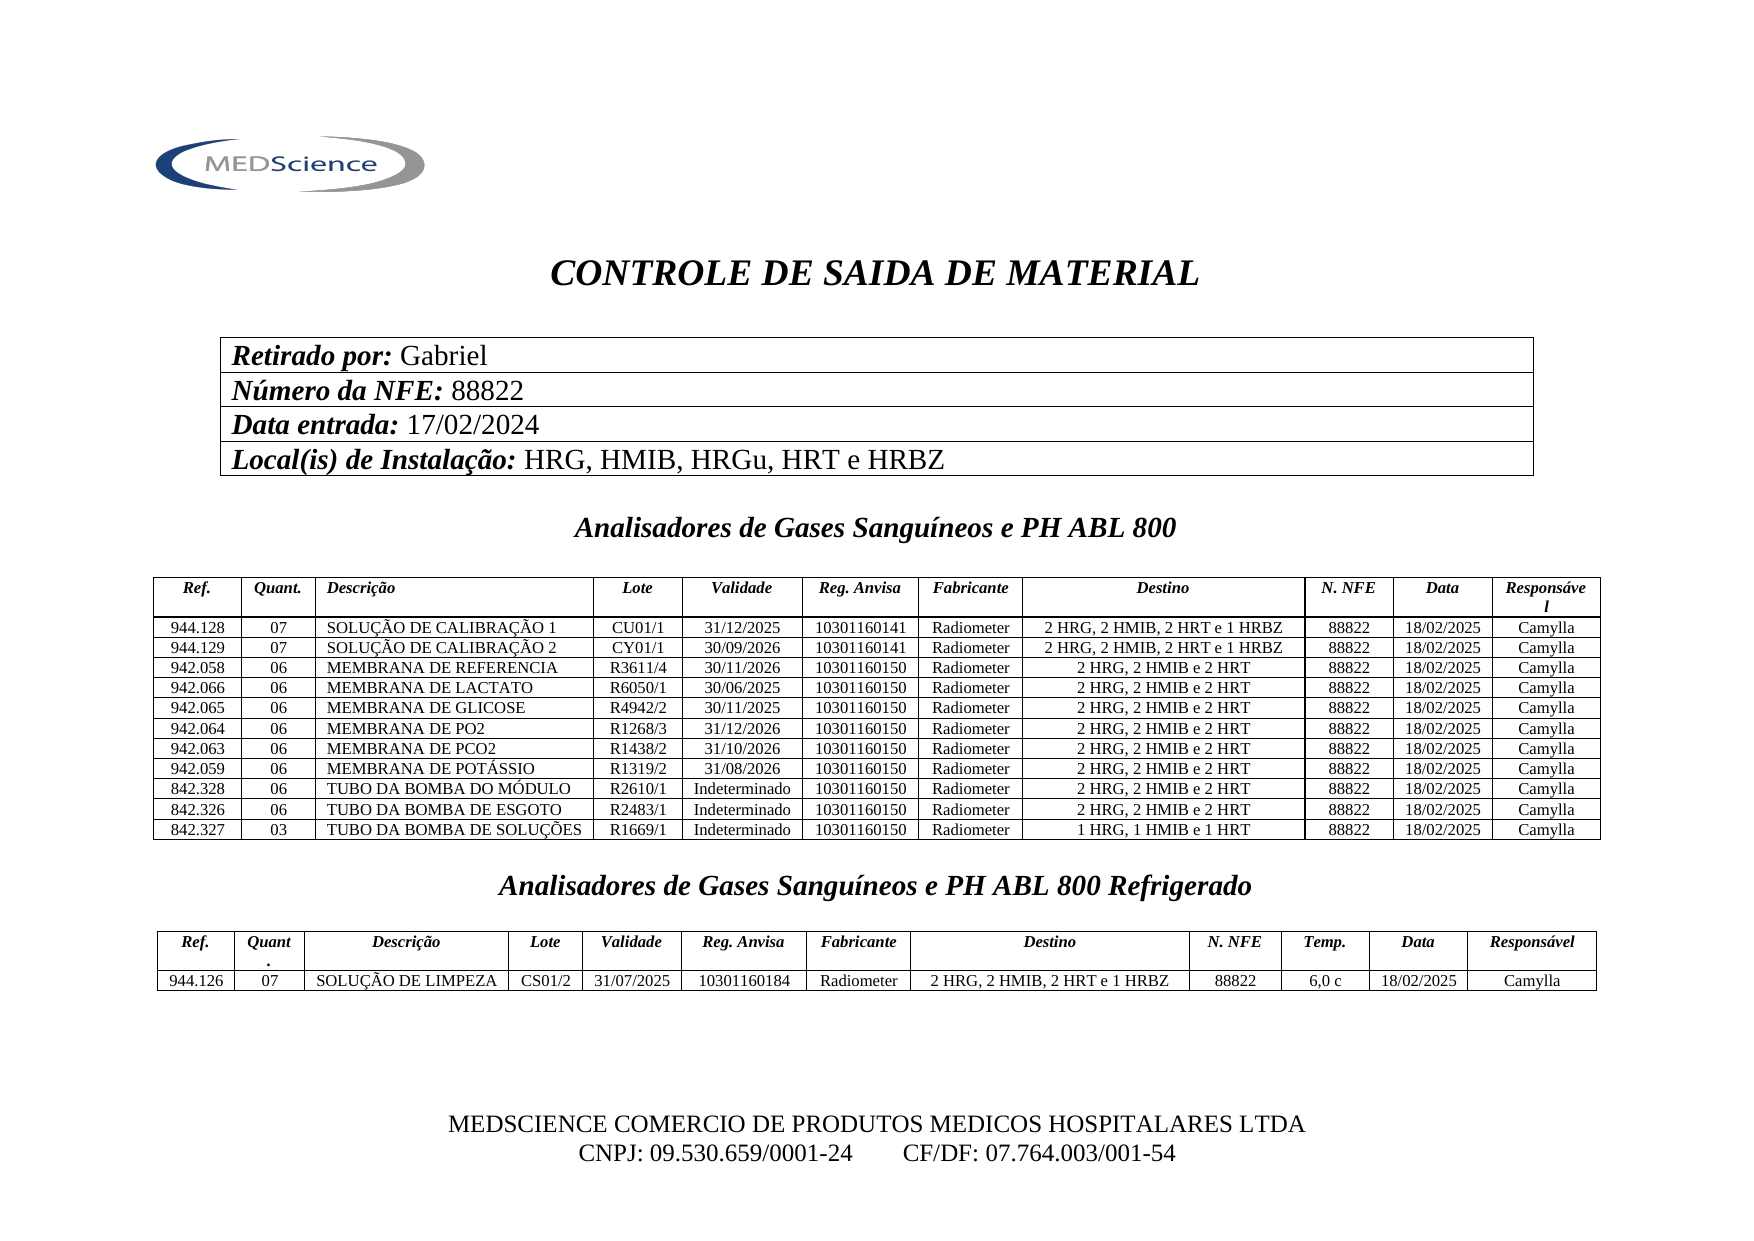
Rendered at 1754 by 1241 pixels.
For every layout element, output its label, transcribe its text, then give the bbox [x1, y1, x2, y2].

table_cell 88822 [1306, 618, 1393, 637]
table_cell Local(is) de Instalação: HRG, HMIB, HRGu, HRT e HRBZ [221, 442, 1533, 475]
table_cell R1268/3 [594, 719, 682, 738]
table_cell CU01/1 [594, 618, 682, 637]
table_cell 31/10/2026 [683, 739, 802, 758]
table_cell R1669/1 [594, 820, 682, 839]
table_cell 2 HRG, 2 HMIB, 2 HRT e 1 HRBZ [1023, 638, 1304, 657]
table_cell 88822 [1306, 739, 1393, 758]
table_cell Camylla [1493, 618, 1600, 637]
table_cell 1 HRG, 1 HMIB e 1 HRT [1023, 820, 1304, 839]
table_cell 88822 [1306, 820, 1393, 839]
table_cell CS01/2 [509, 971, 582, 990]
table_cell 88822 [1306, 779, 1393, 798]
table_cell 10301160150 [803, 719, 918, 738]
table_cell 18/02/2025 [1394, 799, 1492, 818]
table_cell 942.063 [154, 739, 241, 758]
table_cell 2 HRG, 2 HMIB e 2 HRT [1023, 799, 1304, 818]
table_cell Camylla [1493, 820, 1600, 839]
table_cell 2 HRG, 2 HMIB, 2 HRT e 1 HRBZ [1023, 618, 1304, 637]
table_header Descrição [316, 578, 593, 616]
table_cell 842.328 [154, 779, 241, 798]
table_header Destino [1023, 578, 1304, 616]
table_cell 30/11/2026 [683, 658, 802, 677]
text Analisadores de Gases Sanguíneos e PH ABL 800 [148, 510, 1606, 543]
text Analisadores de Gases Sanguíneos e PH ABL 800 Refrigerado [148, 868, 1606, 902]
table_cell R2610/1 [594, 779, 682, 798]
table_cell Camylla [1493, 779, 1600, 798]
table_cell Radiometer [919, 719, 1022, 738]
table_cell MEMBRANA DE REFERENCIA [316, 658, 593, 677]
table_cell 06 [242, 658, 315, 677]
table_cell 06 [242, 799, 315, 818]
table_cell 88822 [1306, 759, 1393, 778]
table_cell Radiometer [919, 658, 1022, 677]
table_cell 88822 [1190, 971, 1281, 990]
table_cell Radiometer [919, 759, 1022, 778]
table_cell 10301160141 [803, 618, 918, 637]
table_cell 18/02/2025 [1394, 779, 1492, 798]
table_cell 842.327 [154, 820, 241, 839]
table_header Fabricante [807, 932, 910, 970]
table_cell R1319/2 [594, 759, 682, 778]
table_cell SOLUÇÃO DE CALIBRAÇÃO 2 [316, 638, 593, 657]
table_cell 88822 [1306, 658, 1393, 677]
table_cell 18/02/2025 [1394, 618, 1492, 637]
table_cell 18/02/2025 [1370, 971, 1467, 990]
table_cell R3611/4 [594, 658, 682, 677]
table_cell 18/02/2025 [1394, 698, 1492, 717]
table_cell TUBO DA BOMBA DO MÓDULO [316, 779, 593, 798]
table_cell 6,0 c [1282, 971, 1369, 990]
table_header Data [1370, 932, 1467, 970]
table_cell 06 [242, 779, 315, 798]
table_cell 18/02/2025 [1394, 759, 1492, 778]
table_cell MEMBRANA DE LACTATO [316, 678, 593, 697]
table_cell R1438/2 [594, 739, 682, 758]
table_header Responsável [1468, 932, 1596, 970]
table_cell 18/02/2025 [1394, 658, 1492, 677]
table_cell 88822 [1306, 799, 1393, 818]
table_cell SOLUÇÃO DE LIMPEZA [305, 971, 508, 990]
table_cell Radiometer [919, 618, 1022, 637]
table_cell Camylla [1493, 678, 1600, 697]
table_cell 944.126 [158, 971, 234, 990]
table_cell 2 HRG, 2 HMIB e 2 HRT [1023, 779, 1304, 798]
table_cell Indeterminado [683, 820, 802, 839]
table_cell Indeterminado [683, 779, 802, 798]
table_header Data [1394, 578, 1492, 616]
table_cell Camylla [1493, 719, 1600, 738]
table_cell 944.129 [154, 638, 241, 657]
table_cell Número da NFE: 88822 [221, 373, 1533, 406]
table_cell 07 [242, 618, 315, 637]
table_header Responsável [1493, 578, 1600, 616]
table_cell 18/02/2025 [1394, 638, 1492, 657]
table_cell 30/09/2026 [683, 638, 802, 657]
table_cell 06 [242, 739, 315, 758]
table_cell 842.326 [154, 799, 241, 818]
table_cell 30/11/2025 [683, 698, 802, 717]
table_cell Indeterminado [683, 799, 802, 818]
table_cell 31/07/2025 [583, 971, 681, 990]
table_cell 18/02/2025 [1394, 739, 1492, 758]
table_cell 18/02/2025 [1394, 820, 1492, 839]
table_cell 10301160150 [803, 698, 918, 717]
table_cell TUBO DA BOMBA DE SOLUÇÕES [316, 820, 593, 839]
table_cell MEMBRANA DE PO2 [316, 719, 593, 738]
table_cell Radiometer [919, 739, 1022, 758]
table_cell 2 HRG, 2 HMIB, 2 HRT e 1 HRBZ [911, 971, 1189, 990]
table_cell 942.058 [154, 658, 241, 677]
table_cell Radiometer [919, 698, 1022, 717]
table_cell 2 HRG, 2 HMIB e 2 HRT [1023, 719, 1304, 738]
table_header Lote [594, 578, 682, 616]
table_header N. NFE [1190, 932, 1281, 970]
table_cell 2 HRG, 2 HMIB e 2 HRT [1023, 698, 1304, 717]
table_cell TUBO DA BOMBA DE ESGOTO [316, 799, 593, 818]
table_cell Camylla [1493, 638, 1600, 657]
table_header Fabricante [919, 578, 1022, 616]
table_cell 10301160150 [803, 779, 918, 798]
table_cell R6050/1 [594, 678, 682, 697]
table_cell 07 [235, 971, 304, 990]
table_cell 10301160150 [803, 759, 918, 778]
table_cell 88822 [1306, 719, 1393, 738]
table_header Descrição [305, 932, 508, 970]
table_cell 07 [242, 638, 315, 657]
table_cell Camylla [1493, 698, 1600, 717]
table_cell 10301160150 [803, 678, 918, 697]
table_cell CY01/1 [594, 638, 682, 657]
table_cell 88822 [1306, 638, 1393, 657]
table_cell Radiometer [919, 638, 1022, 657]
table_cell 10301160150 [803, 658, 918, 677]
table_cell Radiometer [807, 971, 910, 990]
table_header Reg. Anvisa [803, 578, 918, 616]
table_cell Camylla [1493, 739, 1600, 758]
table_cell 942.066 [154, 678, 241, 697]
table_cell 944.128 [154, 618, 241, 637]
table_header Destino [911, 932, 1189, 970]
table_cell 31/12/2025 [683, 618, 802, 637]
table_cell 88822 [1306, 678, 1393, 697]
table_header Quant. [242, 578, 315, 616]
table_header Ref. [154, 578, 241, 616]
table_cell 10301160150 [803, 799, 918, 818]
table_cell MEMBRANA DE POTÁSSIO [316, 759, 593, 778]
table_cell Camylla [1493, 658, 1600, 677]
table_cell 10301160150 [803, 820, 918, 839]
table_cell 06 [242, 698, 315, 717]
table_cell R4942/2 [594, 698, 682, 717]
table_cell 2 HRG, 2 HMIB e 2 HRT [1023, 759, 1304, 778]
table_cell Radiometer [919, 678, 1022, 697]
table_header Validade [583, 932, 681, 970]
table_cell Radiometer [919, 799, 1022, 818]
table_cell 10301160150 [803, 739, 918, 758]
table_cell MEMBRANA DE PCO2 [316, 739, 593, 758]
table_cell 06 [242, 759, 315, 778]
table_cell 942.064 [154, 719, 241, 738]
table_cell R2483/1 [594, 799, 682, 818]
table_cell 03 [242, 820, 315, 839]
table_cell 10301160141 [803, 638, 918, 657]
table_cell Camylla [1493, 759, 1600, 778]
table_cell 88822 [1306, 698, 1393, 717]
table_cell Radiometer [919, 820, 1022, 839]
table_cell Data entrada: 17/02/2024 [221, 407, 1533, 441]
table_header N. NFE [1306, 578, 1393, 616]
table_cell 31/12/2026 [683, 719, 802, 738]
table_cell 2 HRG, 2 HMIB e 2 HRT [1023, 678, 1304, 697]
table_cell 2 HRG, 2 HMIB e 2 HRT [1023, 739, 1304, 758]
table_cell 06 [242, 678, 315, 697]
table_header Lote [509, 932, 582, 970]
table_header Retirado por: Gabriel [221, 338, 1533, 372]
table_header Temp. [1282, 932, 1369, 970]
table_cell 30/06/2025 [683, 678, 802, 697]
table_cell 2 HRG, 2 HMIB e 2 HRT [1023, 658, 1304, 677]
text CONTROLE DE SAIDA DE MATERIAL [148, 251, 1606, 294]
table_cell 18/02/2025 [1394, 678, 1492, 697]
table_header Ref. [158, 932, 234, 970]
table_header Reg. Anvisa [682, 932, 806, 970]
table_cell Radiometer [919, 779, 1022, 798]
table_cell MEMBRANA DE GLICOSE [316, 698, 593, 717]
table_cell 18/02/2025 [1394, 719, 1492, 738]
table_cell Camylla [1493, 799, 1600, 818]
table_cell 31/08/2026 [683, 759, 802, 778]
table_cell 10301160184 [682, 971, 806, 990]
table_cell 06 [242, 719, 315, 738]
table_cell Camylla [1468, 971, 1596, 990]
table_cell 942.065 [154, 698, 241, 717]
table_cell 942.059 [154, 759, 241, 778]
table_header Validade [683, 578, 802, 616]
table_cell SOLUÇÃO DE CALIBRAÇÃO 1 [316, 618, 593, 637]
table_header Quant. [235, 932, 304, 970]
